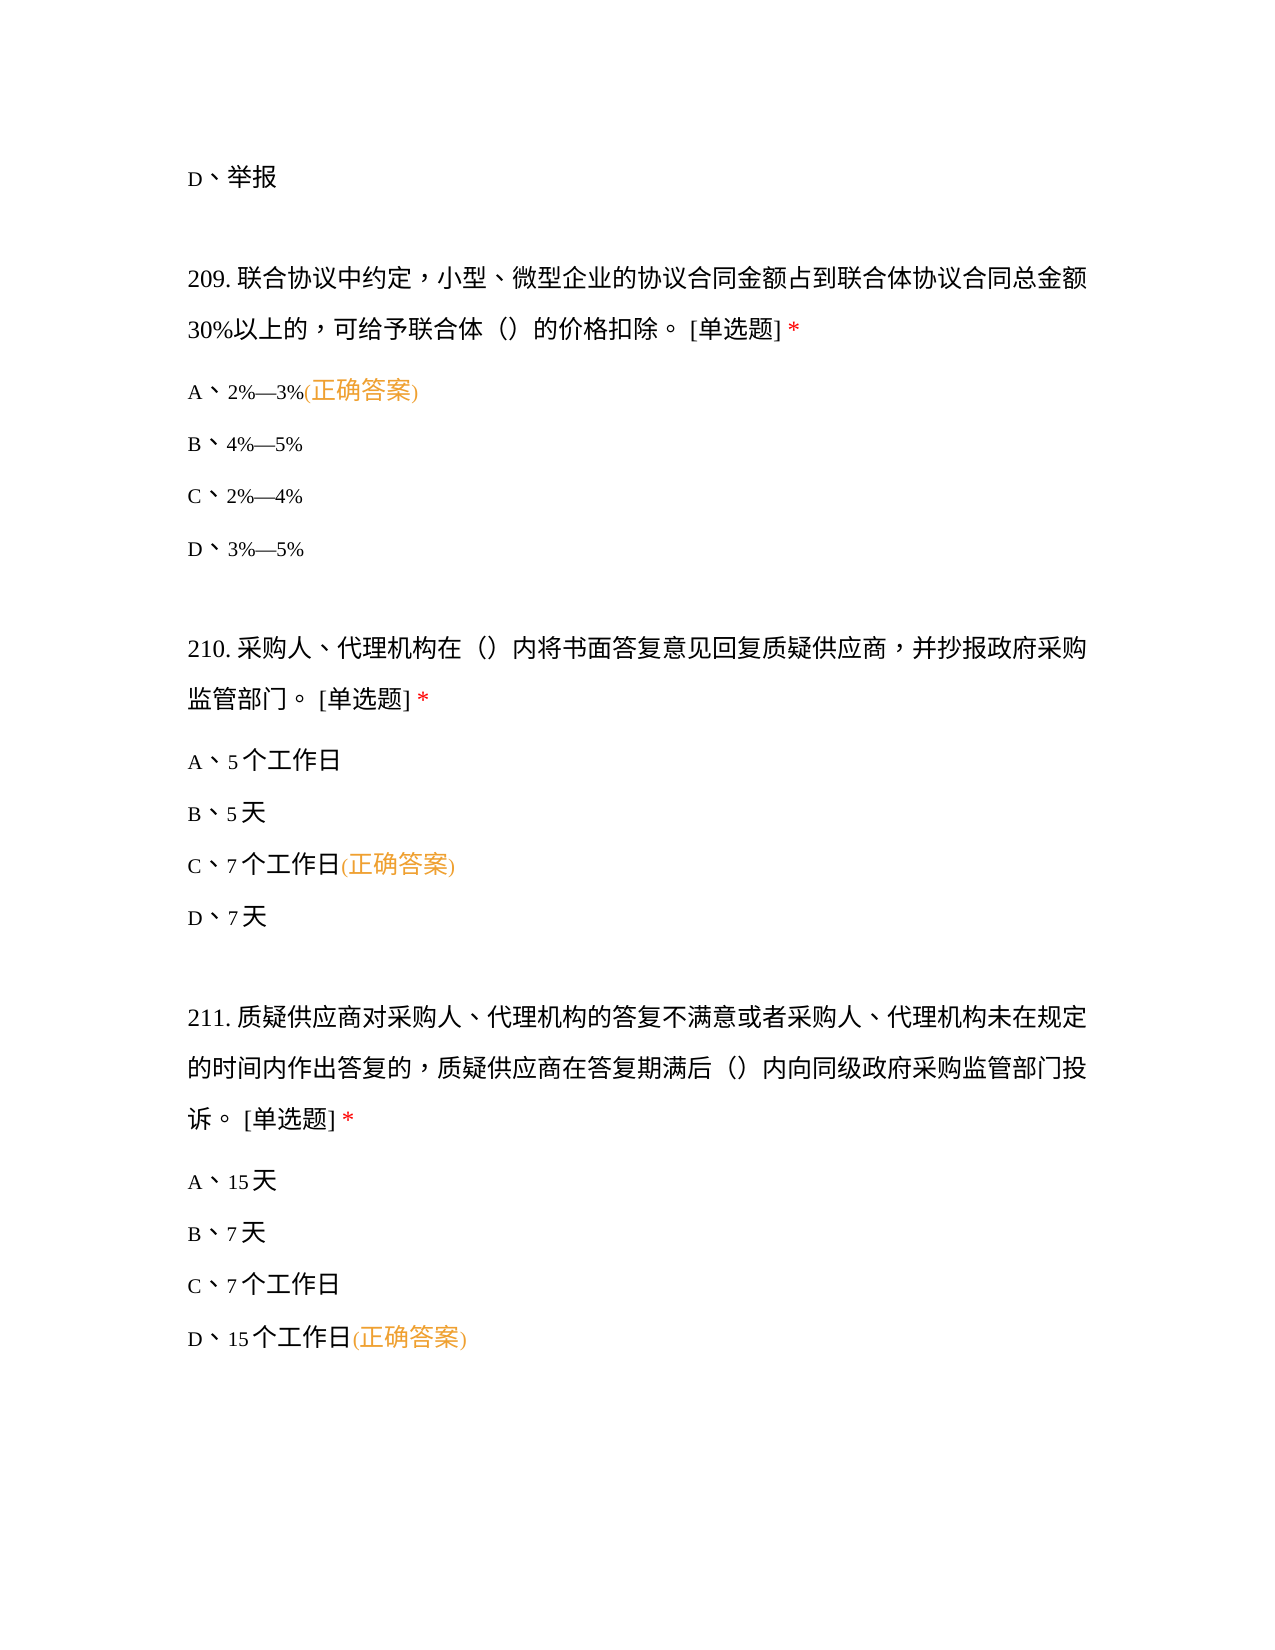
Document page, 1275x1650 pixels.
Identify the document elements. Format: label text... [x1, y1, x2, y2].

table_cell C、7个工作日 [177, 1259, 1075, 1309]
table_cell D、15个工作日(正确答案) [177, 1311, 1075, 1362]
table_cell B、4%—5% [177, 417, 1075, 467]
table_cell C、2%—4% [177, 469, 1075, 519]
table_header A、5个工作日 [177, 734, 1075, 785]
text 209. 联合协议中约定，小型、微型企业的协议合同金额占到联合体协议合同总金额30%以上的，可给予联合体（）的价格扣除。 [单选题] * [187, 261, 1087, 346]
table_cell B、5天 [177, 786, 1075, 837]
table_cell D、7天 [177, 891, 1075, 941]
text 210. 采购人、代理机构在（）内将书面答复意见回复质疑供应商，并抄报政府采购监管部门。 [单选题] * [187, 631, 1087, 716]
table_cell D、3%—5% [177, 521, 1075, 572]
table_header A、15天 [177, 1155, 1075, 1205]
table_cell C、7个工作日(正确答案) [177, 838, 1075, 889]
table_header A、2%—3%(正确答案) [177, 365, 1075, 415]
table_cell B、7天 [177, 1207, 1075, 1257]
text 211. 质疑供应商对采购人、代理机构的答复不满意或者采购人、代理机构未在规定的时间内作出答复的，质疑供应商在答复期满后（）内向同级政府采购监管部门投诉。 [单选题] * [187, 1000, 1087, 1136]
table_cell D、举报 [177, 152, 1075, 202]
